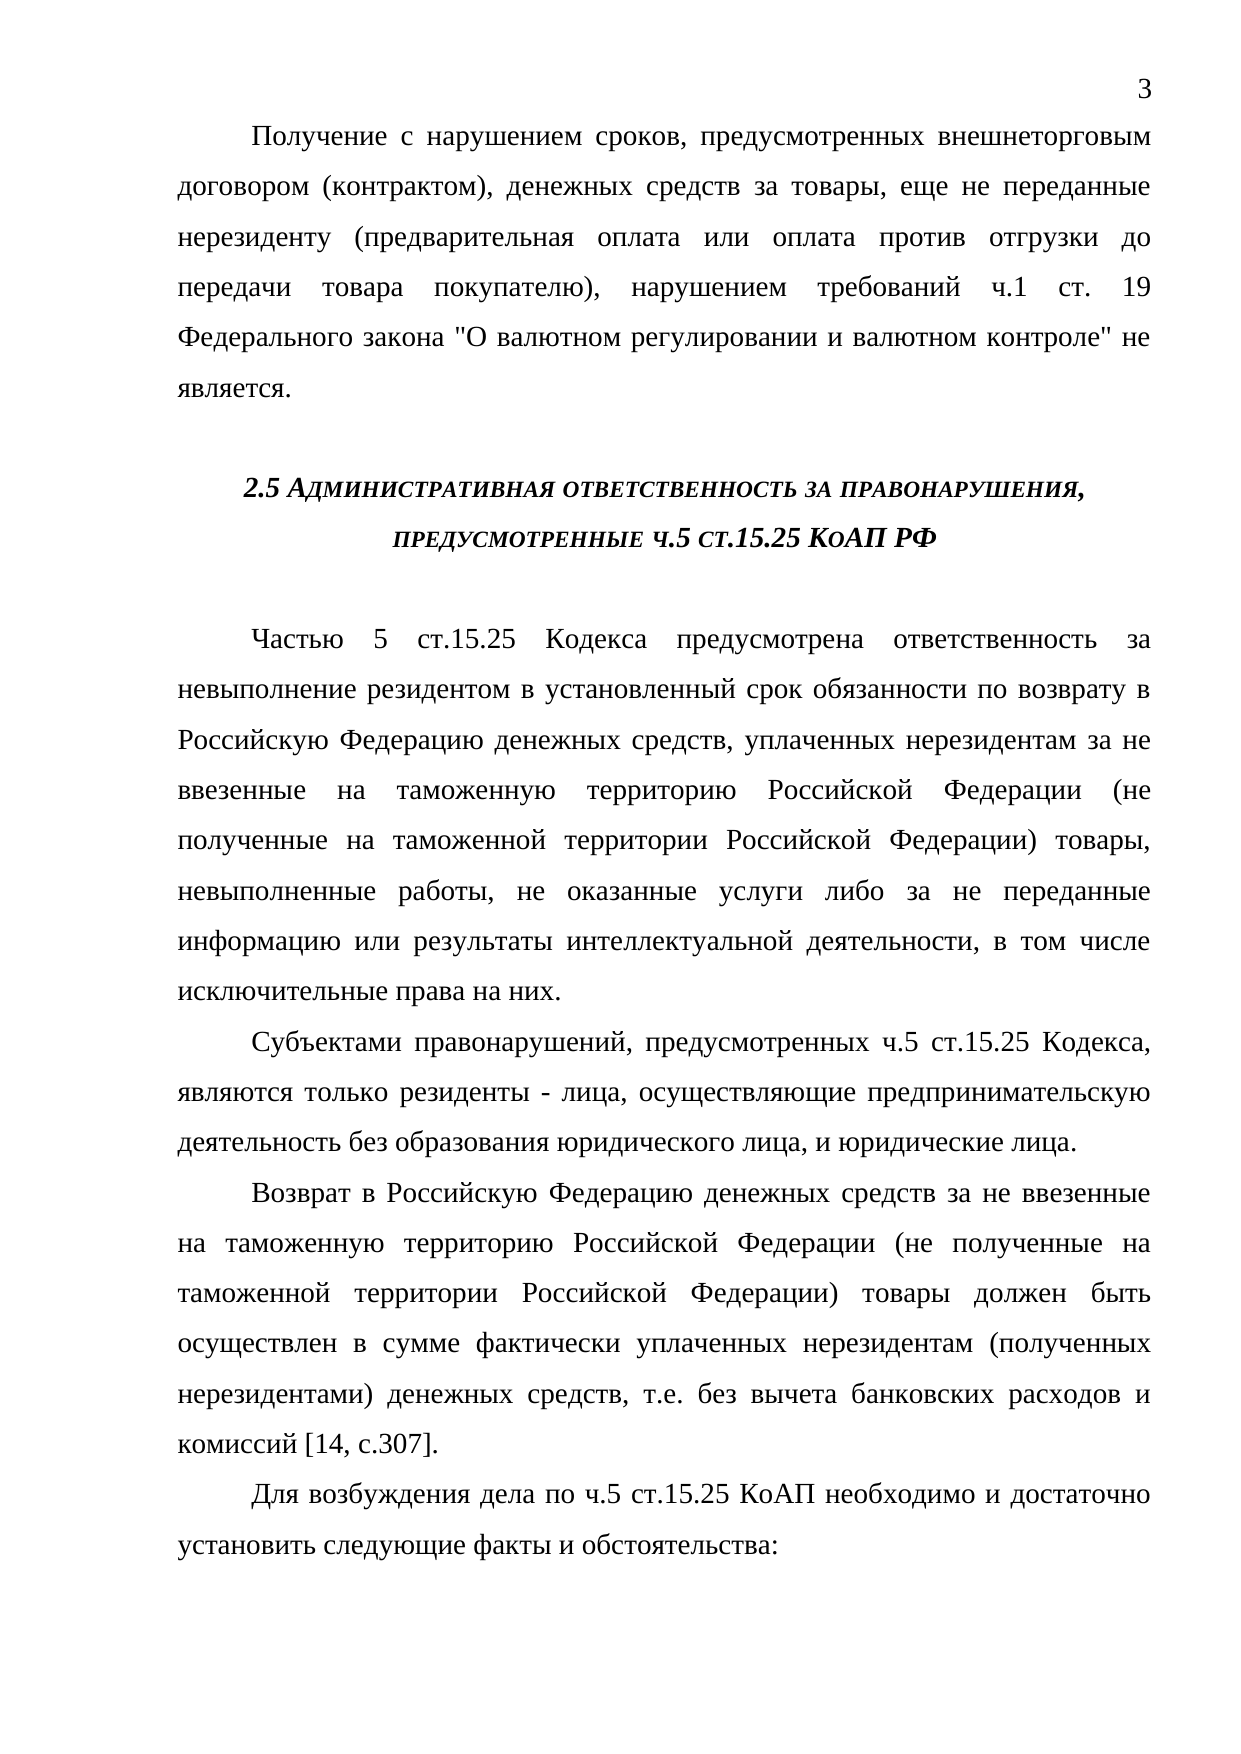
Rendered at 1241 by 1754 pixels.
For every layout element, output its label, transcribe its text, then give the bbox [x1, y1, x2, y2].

text Для возбуждения дела по ч.5 ст.15.25 КоАП необходимо и достаточно установить следующие факты и обстоятельства: [177, 1477, 1152, 1560]
text Частью 5 ст.15.25 Кодекса предусмотрена ответственность за невыполнение резидентом в установленный срок обязанности по возврату в Российскую Федерацию денежных средств, уплаченных нерезидентам за не ввезенные на таможенную территорию Российской Федерации (не полученные на таможенной территории Российской Федерации) товары, невыполненные работы, не оказанные услуги либо за не переданные информацию или результаты интеллектуальной деятельности, в том числе исключительные права на них. [177, 621, 1152, 1007]
text Получение с нарушением сроков, предусмотренных внешнеторговым договором (контрактом), денежных средств за товары, еще не переданные нерезиденту (предварительная оплата или оплата против отгрузки до передачи товара покупателю), нарушением требований ч.1 ст. 19 Федерального закона "О валютном регулировании и валютном контроле" не является. [177, 118, 1152, 403]
text Субъектами правонарушений, предусмотренных ч.5 ст.15.25 Кодекса, являются только резиденты - лица, осуществляющие предпринимательскую деятельность без образования юридического лица, и юридические лица. [177, 1024, 1152, 1158]
subtitle 2.5 Административная ответственность за правонарушения, предусмотренные ч.5 ст.15.25 КоАП РФ [177, 470, 1152, 554]
text Возврат в Российскую Федерацию денежных средств за не ввезенные на таможенную территорию Российской Федерации (не полученные на таможенной территории Российской Федерации) товары должен быть осуществлен в сумме фактически уплаченных нерезидентам (полученных нерезидентами) денежных средств, т.е. без вычета банковских расходов и комиссий [14, c.307]. [177, 1175, 1152, 1460]
